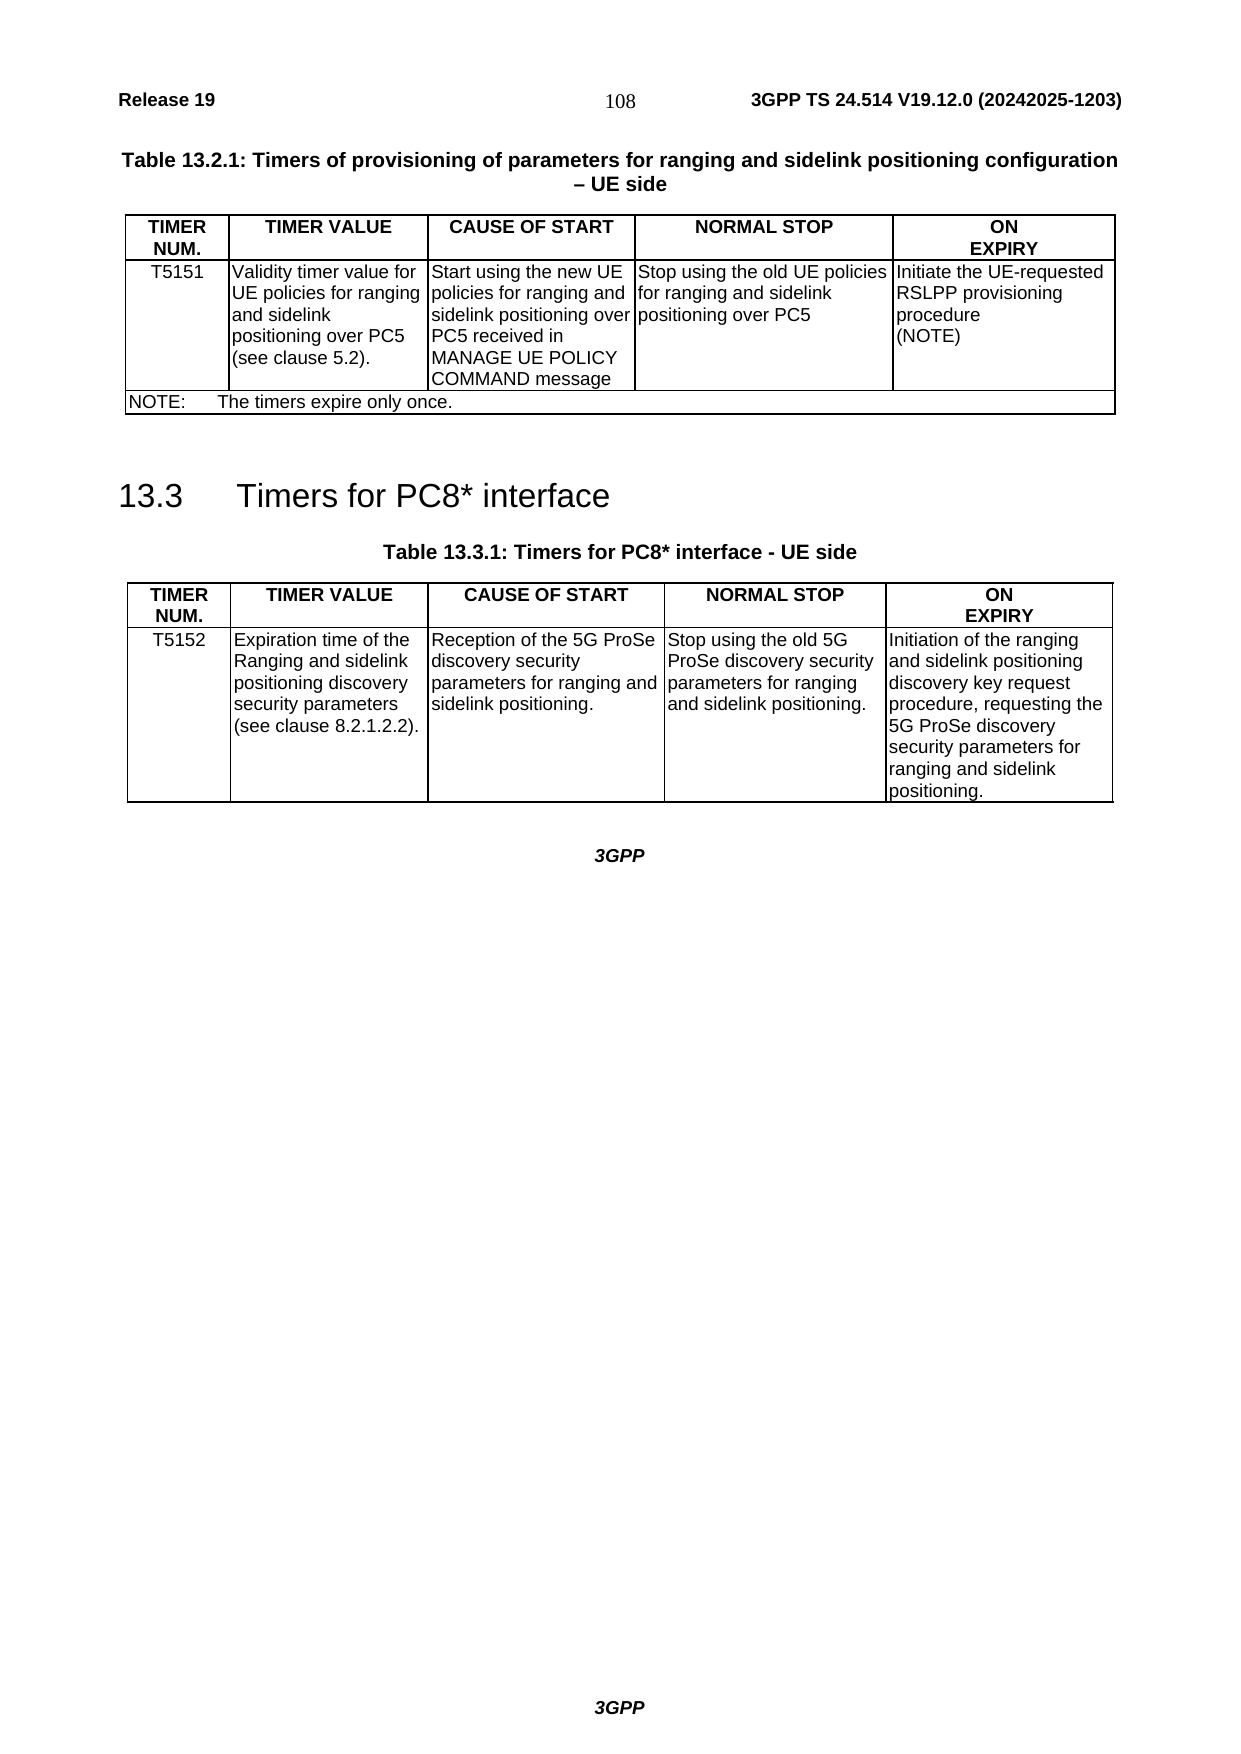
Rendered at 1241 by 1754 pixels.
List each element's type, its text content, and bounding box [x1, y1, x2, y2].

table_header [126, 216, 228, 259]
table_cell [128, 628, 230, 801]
subtitle 13.3 Timers for PC8* interface [118, 476, 1122, 514]
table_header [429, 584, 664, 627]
text Table 13.3.1: Timers for PC8* interface - UE side [118, 539, 1122, 563]
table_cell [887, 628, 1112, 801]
text 3GPP [118, 845, 1122, 867]
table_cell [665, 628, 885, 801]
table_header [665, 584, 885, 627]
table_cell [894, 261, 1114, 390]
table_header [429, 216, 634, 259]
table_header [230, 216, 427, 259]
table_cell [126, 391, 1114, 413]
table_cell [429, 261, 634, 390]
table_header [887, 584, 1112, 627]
text Table 13.2.1: Timers of provisioning of parameters for ranging and sidelink positioning configuration – UE side [118, 147, 1122, 195]
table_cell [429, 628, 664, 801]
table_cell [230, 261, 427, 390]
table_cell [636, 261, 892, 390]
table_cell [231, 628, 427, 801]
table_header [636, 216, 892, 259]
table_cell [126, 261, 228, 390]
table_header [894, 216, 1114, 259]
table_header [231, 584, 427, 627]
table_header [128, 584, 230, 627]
